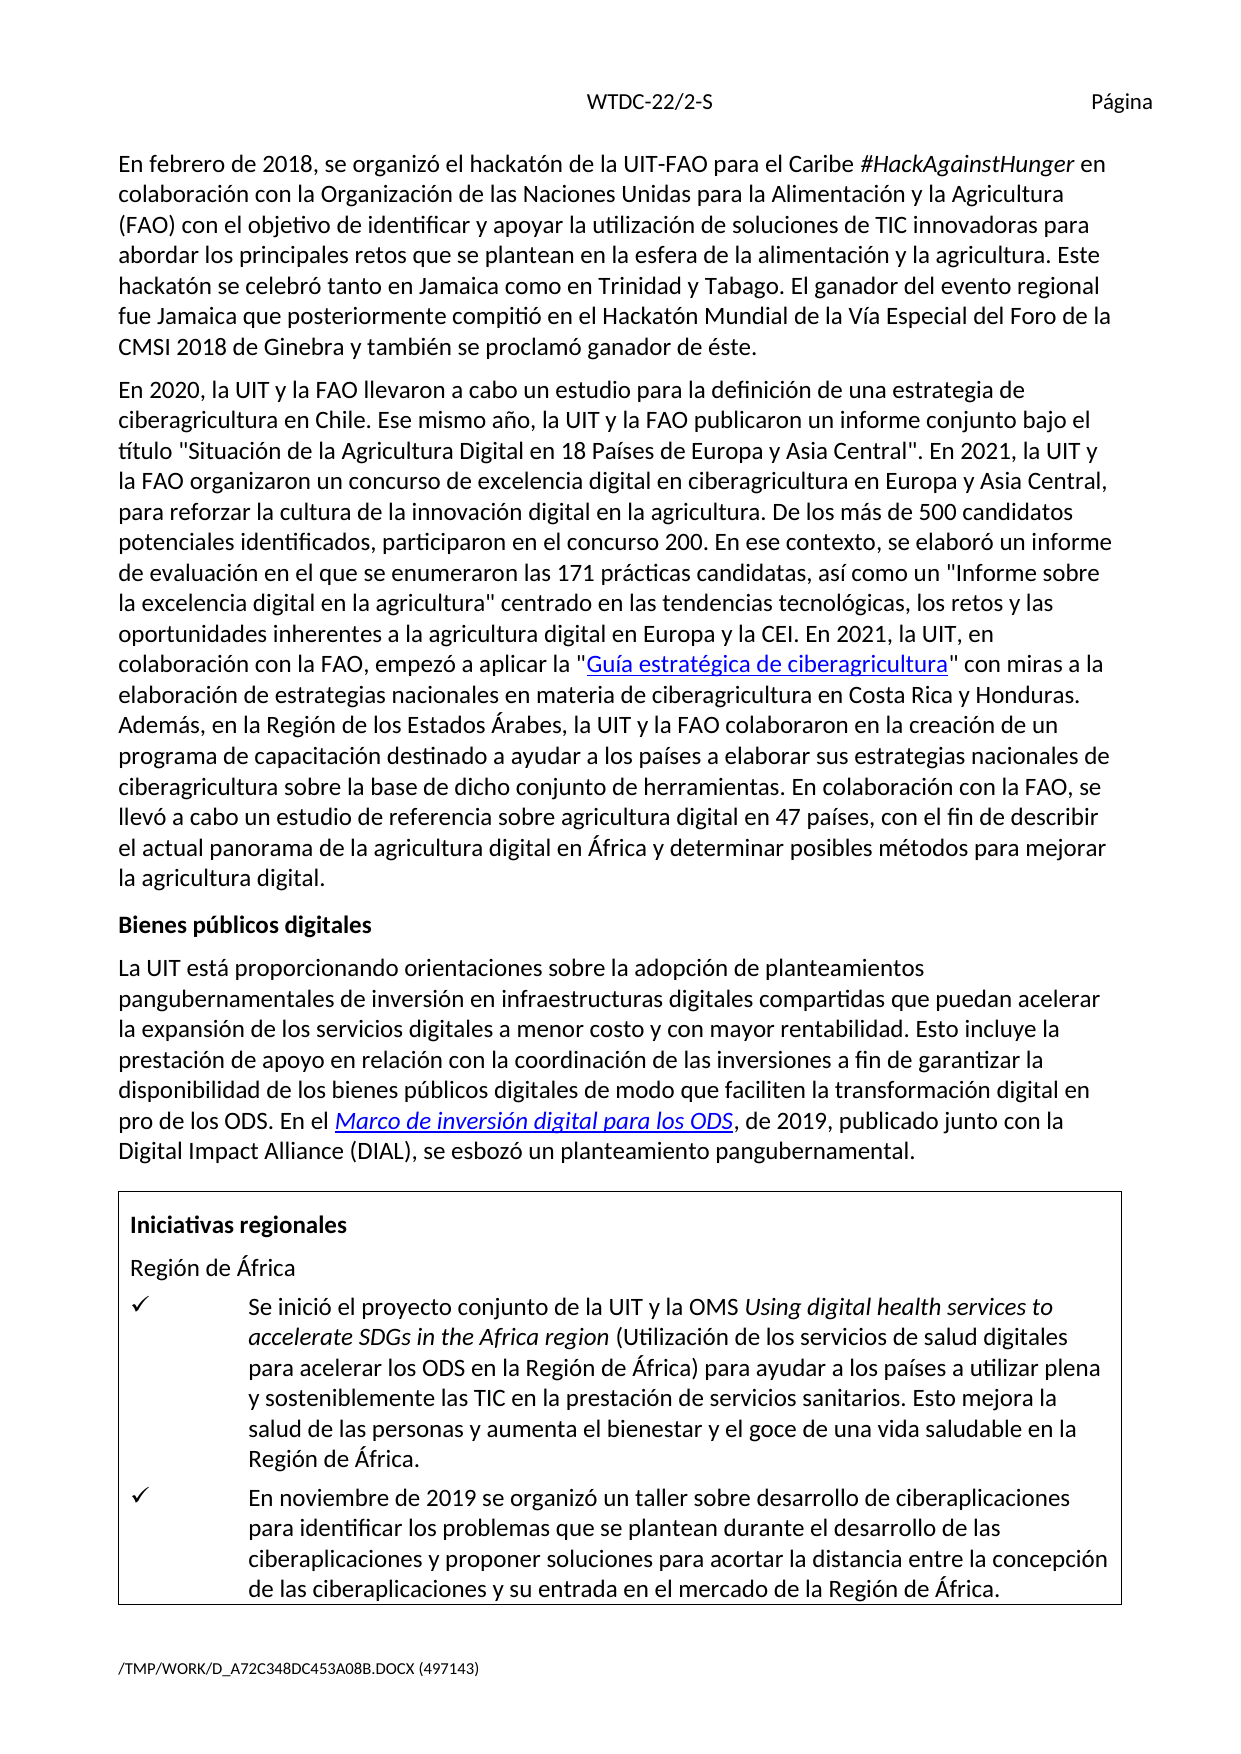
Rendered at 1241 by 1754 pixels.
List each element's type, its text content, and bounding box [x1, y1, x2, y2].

subtitle Bienes públicos digitales [118, 909, 1122, 940]
text En 2020, la UIT y la FAO llevaron a cabo un estudio para la definición de una estrategia de ciberagricultura en Chile. Ese mismo año, la UIT y la FAO publicaron un informe conjunto bajo el título "Situación de la Agricultura Digital en 18 Países de Europa y Asia Central". En 2021, la UIT y la FAO organizaron un concurso de excelencia digital en ciberagricultura en Europa y Asia Central, para reforzar la cultura de la innovación digital en la agricultura. De los más de 500 candidatos potenciales identificados, participaron en el concurso 200. En ese contexto, se elaboró un informe de evaluación en el que se enumeraron las 171 prácticas candidatas, así como un "Informe sobre la excelencia digital en la agricultura" centrado en las tendencias tecnológicas, los retos y las oportunidades inherentes a la agricultura digital en Europa y la CEI. En 2021, la UIT, en colaboración con la FAO, empezó a aplicar la "Guía estratégica de ciberagricultura" con miras a la elaboración de estrategias nacionales en materia de ciberagricultura en Costa Rica y Honduras. Además, en la Región de los Estados Árabes, la UIT y la FAO colaboraron en la creación de un programa de capacitación destinado a ayudar a los países a elaborar sus estrategias nacionales de ciberagricultura sobre la base de dicho conjunto de herramientas. En colaboración con la FAO, se llevó a cabo un estudio de referencia sobre agricultura digital en 47 países, con el fin de describir el actual panorama de la agricultura digital en África y determinar posibles métodos para mejorar la agricultura digital. [118, 374, 1122, 893]
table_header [119, 1192, 1121, 1604]
text En febrero de 2018, se organizó el hackatón de la UIT-FAO para el Caribe #HackAgainstHunger en colaboración con la Organización de las Naciones Unidas para la Alimentación y la Agricultura (FAO) con el objetivo de identificar y apoyar la utilización de soluciones de TIC innovadoras para abordar los principales retos que se plantean en la esfera de la alimentación y la agricultura. Este hackatón se celebró tanto en Jamaica como en Trinidad y Tabago. El ganador del evento regional fue Jamaica que posteriormente compitió en el Hackatón Mundial de la Vía Especial del Foro de la CMSI 2018 de Ginebra y también se proclamó ganador de éste. [118, 148, 1122, 361]
text La UIT está proporcionando orientaciones sobre la adopción de planteamientos pangubernamentales de inversión en infraestructuras digitales compartidas que puedan acelerar la expansión de los servicios digitales a menor costo y con mayor rentabilidad. Esto incluye la prestación de apoyo en relación con la coordinación de las inversiones a fin de garantizar la disponibilidad de los bienes públicos digitales de modo que faciliten la transformación digital en pro de los ODS. En el Marco de inversión digital para los ODS, de 2019, publicado junto con la Digital Impact Alliance (DIAL), se esbozó un planteamiento pangubernamental. [118, 952, 1122, 1166]
